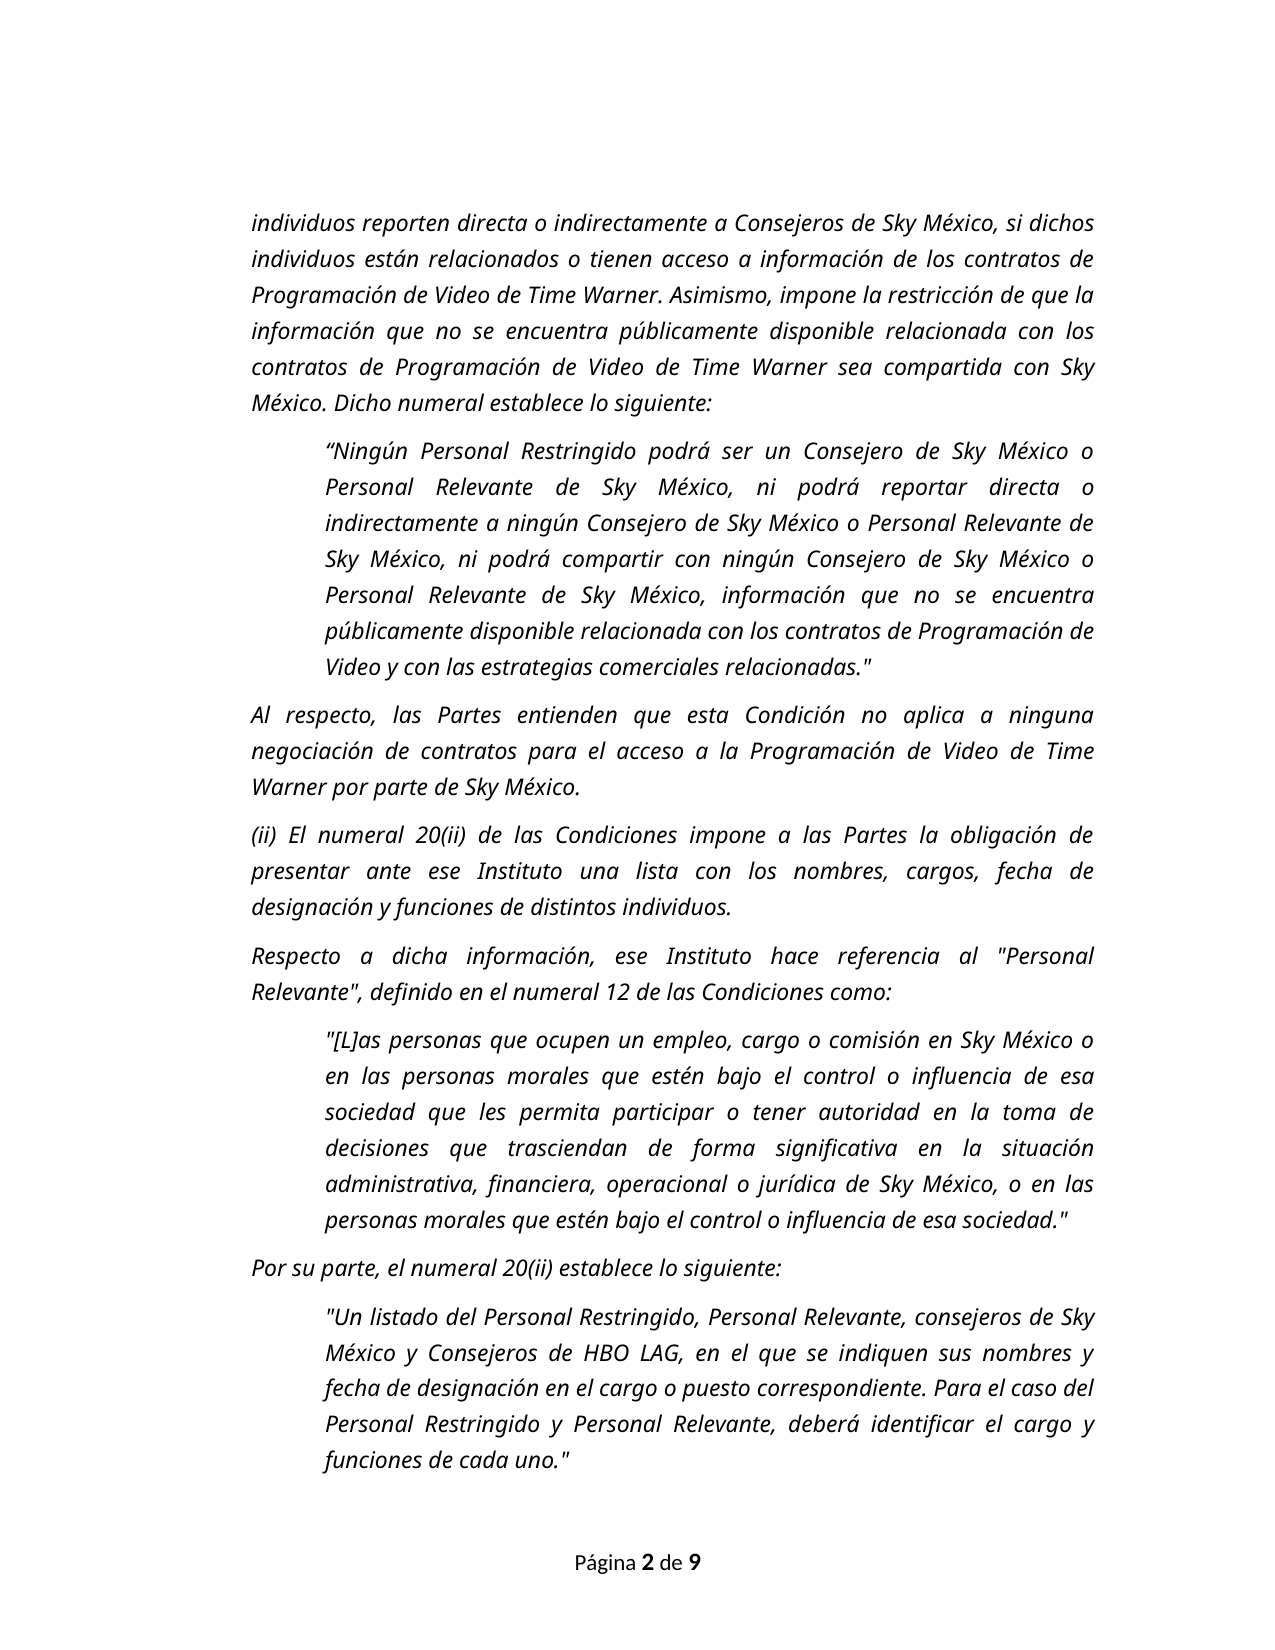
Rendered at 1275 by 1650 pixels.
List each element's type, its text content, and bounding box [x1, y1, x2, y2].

text Por su parte, el numeral 20(ii) establece lo siguiente: [177, 1252, 1098, 1283]
text "[L]as personas que ocupen un empleo, cargo o comisión en Sky México o en las personas morales que estén bajo el control o influencia de esa sociedad que les permita participar o tener autoridad en la toma de decisiones que trasciendan de forma significativa en la situación administrativa, financiera, operacional o jurídica de Sky México, o en las personas morales que estén bajo el control o influencia de esa sociedad." [325, 1024, 1098, 1235]
text Respecto a dicha información, ese Instituto hace referencia al "Personal Relevante", definido en el numeral 12 de las Condiciones como: [251, 939, 1098, 1007]
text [251, 207, 1098, 418]
text (ii) El numeral 20(ii) de las Condiciones impone a las Partes la obligación de presentar ante ese Instituto una lista con los nombres, cargos, fecha de designación y funciones de distintos individuos. [251, 819, 1098, 922]
text "Un listado del Personal Restringido, Personal Relevante, consejeros de Sky México y Consejeros de HBO LAG, en el que se indiquen sus nombres y fecha de designación en el cargo o puesto correspondiente. Para el caso del Personal Restringido y Personal Relevante, deberá identificar el cargo y funciones de cada uno." [325, 1301, 1098, 1476]
text “Ningún Personal Restringido podrá ser un Consejero de Sky México o Personal Relevante de Sky México, ni podrá reportar directa o indirectamente a ningún Consejero de Sky México o Personal Relevante de Sky México, ni podrá compartir con ningún Consejero de Sky México o Personal Relevante de Sky México, información que no se encuentra públicamente disponible relacionada con los contratos de Programación de Video y con las estrategias comerciales relacionadas." [325, 435, 1098, 682]
text Al respecto, las Partes entienden que esta Condición no aplica a ninguna negociación de contratos para el acceso a la Programación de Video de Time Warner por parte de Sky México. [251, 699, 1098, 802]
